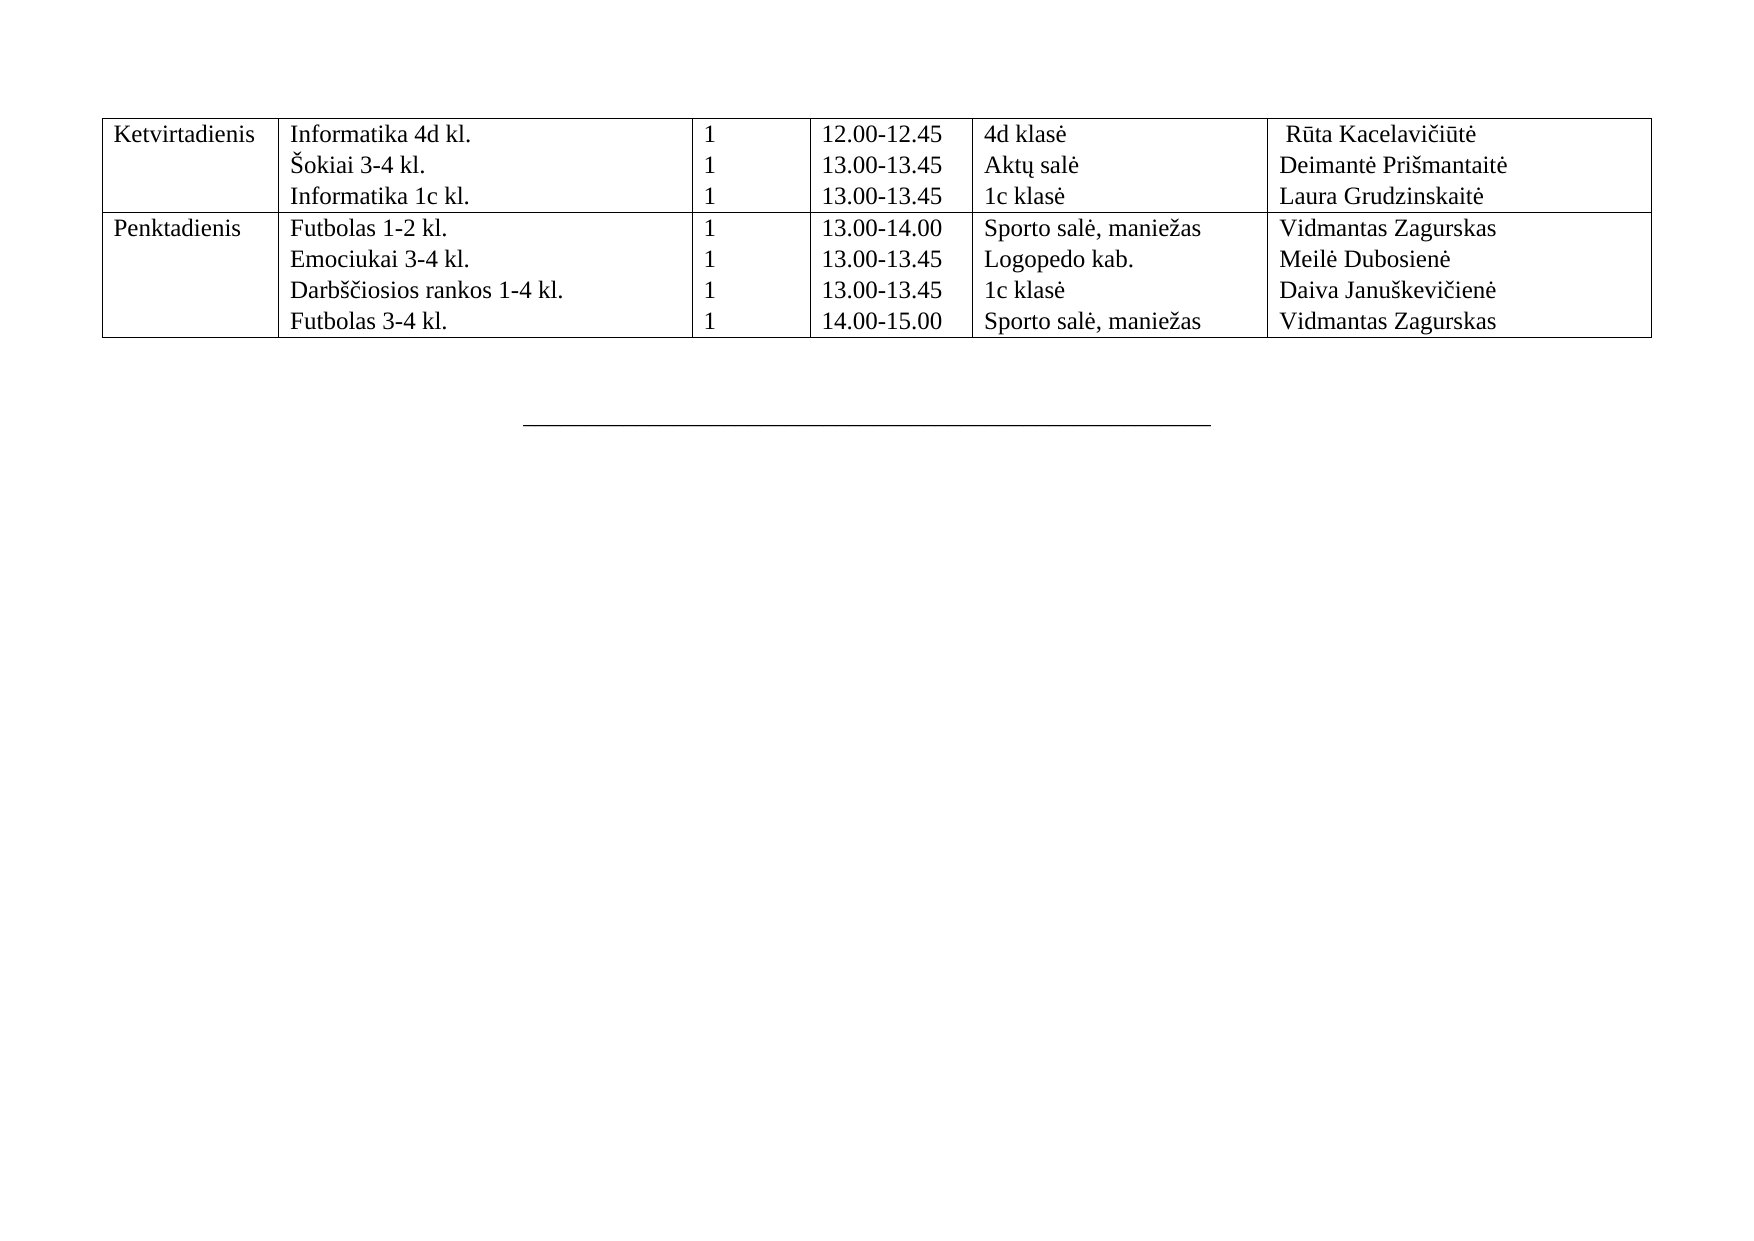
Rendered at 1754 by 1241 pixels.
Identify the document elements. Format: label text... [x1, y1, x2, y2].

table_cell 12.00-12.45 13.00-13.45 13.00-13.45 [811, 119, 972, 212]
table_cell Informatika 4d kl. Šokiai 3-4 kl. Informatika 1c kl. [279, 119, 692, 212]
table_cell Penktadienis [103, 213, 278, 337]
table_cell 13.00-14.00 13.00-13.45 13.00-13.45 14.00-15.00 [811, 213, 972, 337]
table_cell Rūta Kacelavičiūtė Deimantė Prišmantaitė Laura Grudzinskaitė [1268, 119, 1651, 212]
table_cell Sporto salė, maniežas Logopedo kab. 1c klasė Sporto salė, maniežas [973, 213, 1267, 337]
text _______________________________________________________ [118, 400, 1636, 429]
table_cell 1 1 1 1 [693, 213, 810, 337]
table_cell Ketvirtadienis [103, 119, 278, 212]
table_cell 1 1 1 [693, 119, 810, 212]
table_cell 4d klasė Aktų salė 1c klasė [973, 119, 1267, 212]
table_cell Futbolas 1-2 kl. Emociukai 3-4 kl. Darbščiosios rankos 1-4 kl. Futbolas 3-4 kl. [279, 213, 692, 337]
table_cell Vidmantas Zagurskas Meilė Dubosienė Daiva Januškevičienė Vidmantas Zagurskas [1268, 213, 1651, 337]
